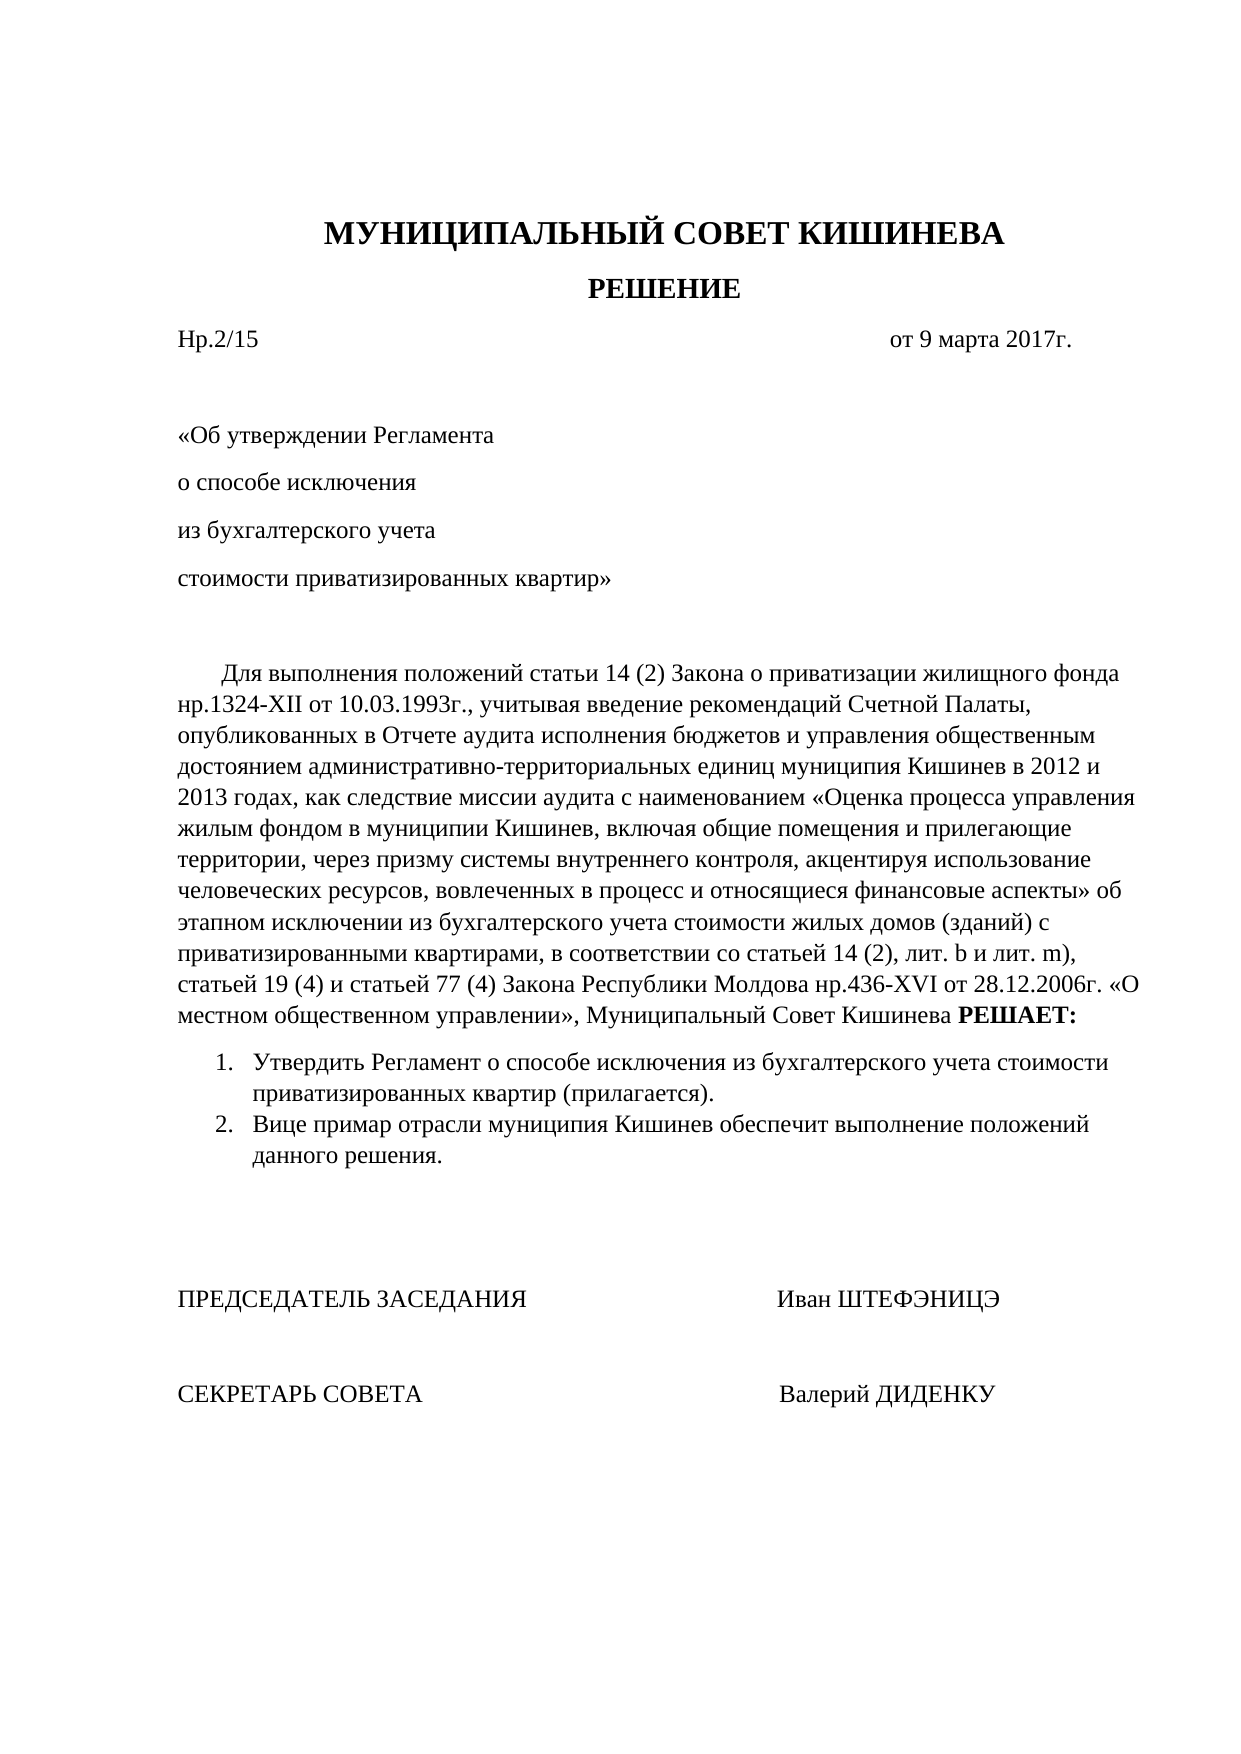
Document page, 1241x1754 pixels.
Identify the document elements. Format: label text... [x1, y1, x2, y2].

text Для выполнения положений статьи 14 (2) Закона о приватизации жилищного фонда нр.1324-XII от 10.03.1993г., учитывая введение рекомендаций Счетной Палаты, опубликованных в Отчете аудита исполнения бюджетов и управления общественным достоянием административно-территориальных единиц муниципия Кишинев в 2012 и 2013 годах, как следствие миссии аудита с наименованием «Оценка процесса управления жилым фондом в муниципии Кишинев, включая общие помещения и прилегающие территории, через призму системы внутреннего контроля, акцентируя использование человеческих ресурсов, вовлеченных в процесс и относящиеся финансовые аспекты» об этапном исключении из бухгалтерского учета стоимости жилых домов (зданий) с приватизированными квартирами, в соответствии со статьей 14 (2), лит. b и лит. m), статьей 19 (4) и статьей 77 (4) Закона Республики Молдова нр.436-XVI от 28.12.2006г. «О местном общественном управлении», Муниципальный Совет Кишинева РЕШАЕТ: [177, 658, 1152, 1028]
text из бухгалтерского учета [177, 515, 1152, 544]
text Нр.2/15 от 9 марта 2017г. [177, 324, 1152, 353]
text «Об утверждении Регламента [177, 420, 1152, 448]
text ПРЕДСЕДАТЕЛЬ ЗАСЕДАНИЯ Иван ШТЕФЭНИЦЭ [177, 1284, 1152, 1312]
text РЕШЕНИЕ [177, 272, 1152, 305]
list Вице примар отрасли муниципия Кишинев обеспечит выполнение положений данного решения. [215, 1109, 1152, 1169]
text МУНИЦИПАЛЬНЫЙ СОВЕТ КИШИНЕВА [177, 213, 1152, 252]
text СЕКРЕТАРЬ СОВЕТА Валерий ДИДЕНКУ [177, 1379, 1152, 1408]
text стоимости приватизированных квартир» [177, 563, 1152, 592]
list Утвердить Регламент о способе исключения из бухгалтерского учета стоимости приватизированных квартир (прилагается). [215, 1047, 1152, 1107]
text о способе исключения [177, 467, 1152, 496]
